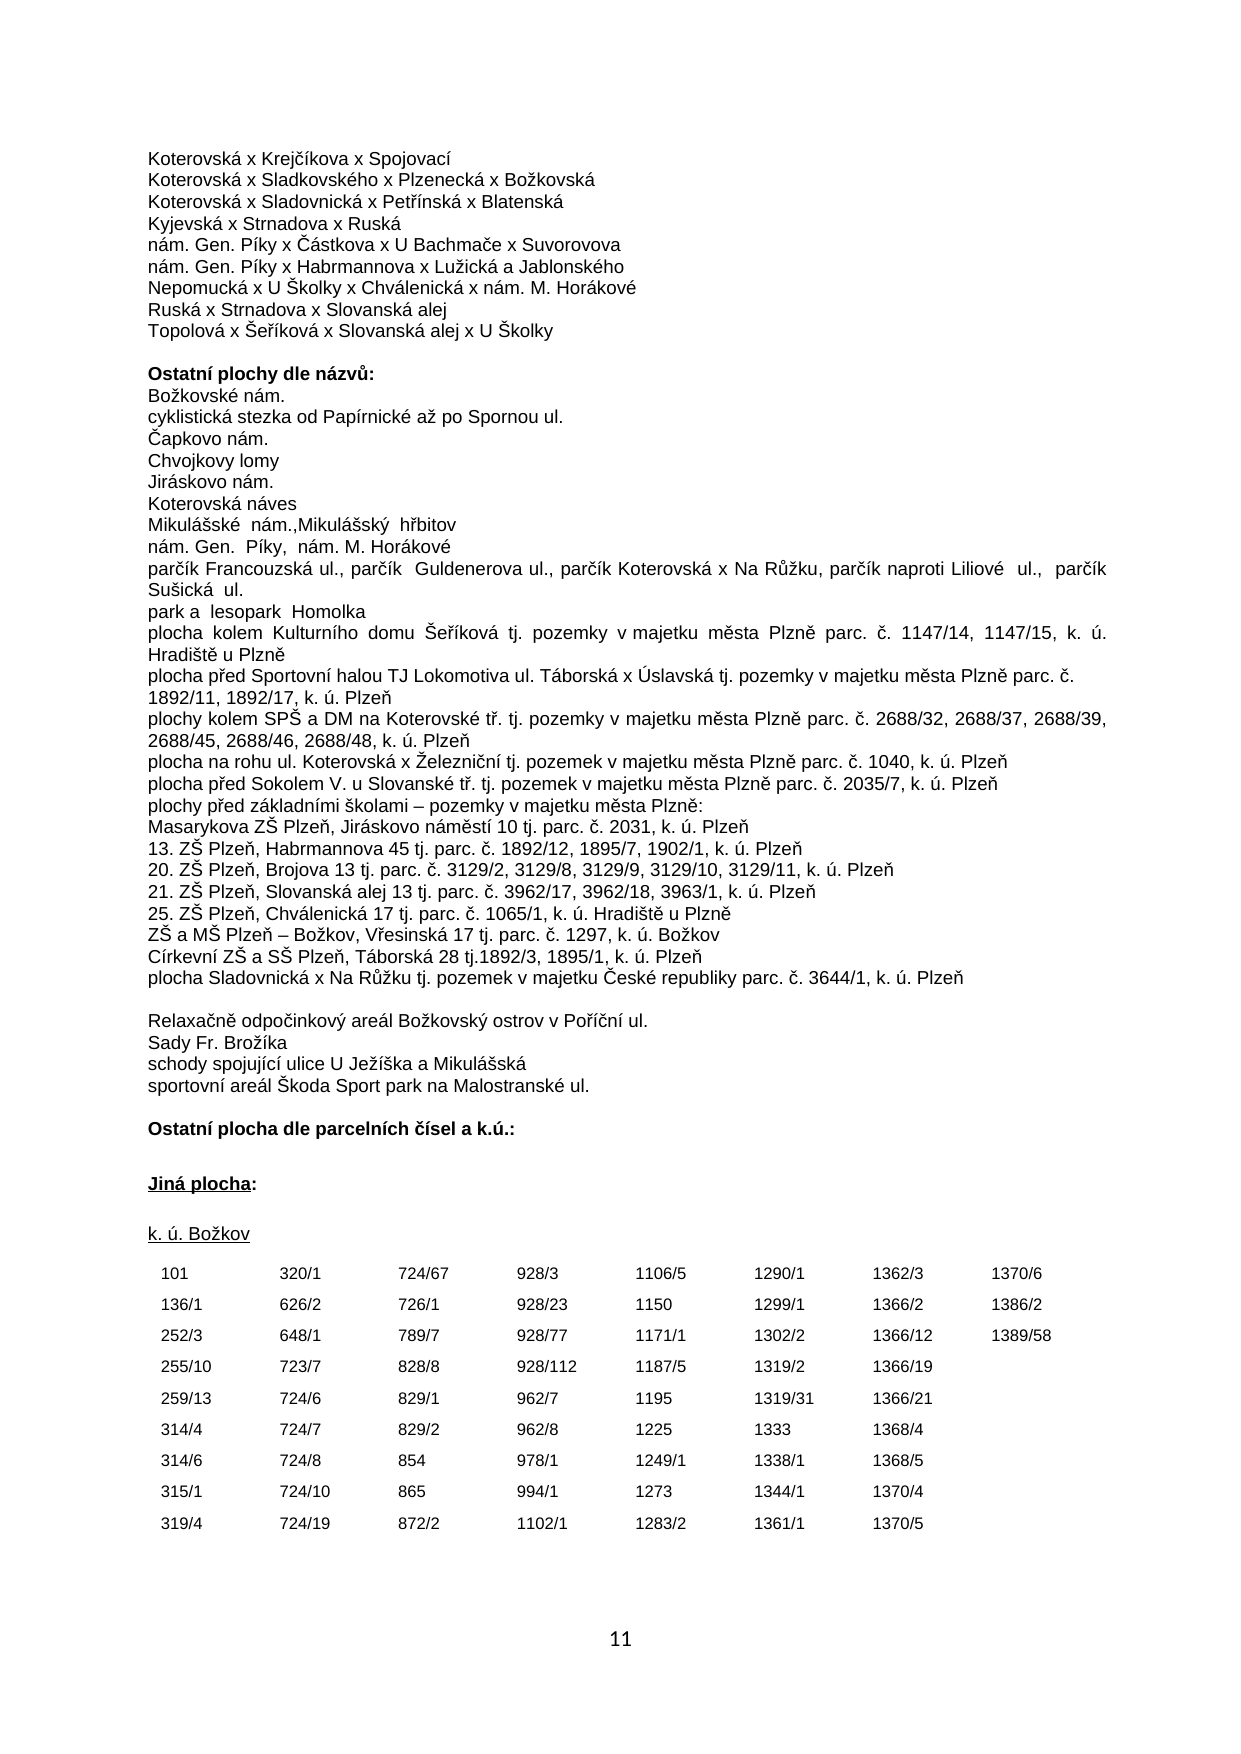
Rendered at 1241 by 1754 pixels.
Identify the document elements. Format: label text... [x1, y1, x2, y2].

table_cell 1366/21 [865, 1389, 976, 1420]
text Ostatní plochy dle názvů: [148, 363, 968, 385]
table_cell 1344/1 [747, 1482, 857, 1513]
table_cell 136/1 [153, 1295, 264, 1326]
table_cell 1225 [628, 1420, 739, 1451]
table_cell 928/23 [509, 1295, 620, 1326]
table_cell 854 [391, 1451, 501, 1482]
text nám. Gen. Píky, nám. M. Horákové [148, 536, 1107, 557]
table_cell 1389/58 [984, 1326, 1240, 1357]
table_cell 1370/4 [865, 1482, 976, 1513]
table_cell 1386/2 [984, 1295, 1240, 1326]
text park a lesopark Homolka [148, 600, 1107, 622]
table_cell 789/7 [391, 1326, 501, 1357]
text Topolová x Šeříková x Slovanská alej x U Školky [148, 320, 968, 342]
text Čapkovo nám. [148, 428, 1107, 449]
table_cell 1302/2 [747, 1326, 857, 1357]
table_cell 1150 [628, 1295, 739, 1326]
text Nepomucká x U Školky x Chválenická x nám. M. Horákové [148, 277, 968, 298]
text nám. Gen. Píky x Habrmannova x Lužická a Jablonského [148, 255, 968, 277]
table_cell 315/1 [153, 1482, 264, 1513]
table_cell 259/13 [153, 1389, 264, 1420]
text plocha před Sokolem V. u Slovanské tř. tj. pozemek v majetku města Plzně parc. č. 2035/7, k. ú. Plzeň [148, 773, 1107, 794]
table_cell 1370/5 [865, 1514, 976, 1545]
text Koterovská x Sladkovského x Plzenecká x Božkovská [148, 169, 968, 191]
text Jiná plocha: [148, 1172, 1093, 1194]
table_cell 1368/5 [865, 1451, 976, 1482]
table_cell 829/2 [391, 1420, 501, 1451]
text Božkovské nám. [148, 385, 1107, 406]
table_cell 724/19 [272, 1514, 383, 1545]
table_cell 320/1 [272, 1264, 383, 1295]
table_cell 1299/1 [747, 1295, 857, 1326]
table_cell 872/2 [391, 1514, 501, 1545]
text plocha kolem Kulturního domu Šeříková tj. pozemky v majetku města Plzně parc. č. 1147/14, 1147/15, k. ú. Hradiště u Plzně [148, 622, 1107, 665]
table_header 101 [153, 1264, 264, 1295]
table_cell 724/67 [391, 1264, 501, 1295]
table_cell 626/2 [272, 1295, 383, 1326]
table_cell 648/1 [272, 1326, 383, 1357]
text Ostatní plocha dle parcelních čísel a k.ú.: [148, 1118, 1093, 1139]
text 21. ZŠ Plzeň, Slovanská alej 13 tj. parc. č. 3962/17, 3962/18, 3963/1, k. ú. Plzeň [148, 881, 1107, 902]
table_cell 928/112 [509, 1357, 620, 1388]
table_cell 1187/5 [628, 1357, 739, 1388]
text Chvojkovy lomy [148, 449, 1107, 471]
table_cell 828/8 [391, 1357, 501, 1388]
table_cell 724/10 [272, 1482, 383, 1513]
table_cell 1362/3 [865, 1264, 976, 1295]
text Masarykova ZŠ Plzeň, Jiráskovo náměstí 10 tj. parc. č. 2031, k. ú. Plzeň [148, 816, 1107, 838]
table_cell 1171/1 [628, 1326, 739, 1357]
table_cell 319/4 [153, 1514, 264, 1545]
table_cell 829/1 [391, 1389, 501, 1420]
table_cell 252/3 [153, 1326, 264, 1357]
text Koterovská náves [148, 493, 1107, 514]
table_cell 1249/1 [628, 1451, 739, 1482]
text plocha Sladovnická x Na Růžku tj. pozemek v majetku České republiky parc. č. 3644/1, k. ú. Plzeň [148, 967, 1107, 988]
table_cell 1361/1 [747, 1514, 857, 1545]
text sportovní areál Škoda Sport park na Malostranské ul. [148, 1075, 1107, 1096]
table_cell 1283/2 [628, 1514, 739, 1545]
table_cell 314/6 [153, 1451, 264, 1482]
text Církevní ZŠ a SŠ Plzeň, Táborská 28 tj.1892/3, 1895/1, k. ú. Plzeň [148, 945, 1107, 967]
text 20. ZŠ Plzeň, Brojova 13 tj. parc. č. 3129/2, 3129/8, 3129/9, 3129/10, 3129/11, k. ú. Plzeň [148, 859, 1107, 881]
text nám. Gen. Píky x Částkova x U Bachmače x Suvorovova [148, 234, 968, 255]
table_cell 928/3 [509, 1264, 620, 1295]
table_cell 726/1 [391, 1295, 501, 1326]
text plocha na rohu ul. Koterovská x Železniční tj. pozemek v majetku města Plzně parc. č. 1040, k. ú. Plzeň [148, 751, 1107, 773]
table_cell 1368/4 [865, 1420, 976, 1451]
table_cell 978/1 [509, 1451, 620, 1482]
text Mikulášské nám.,Mikulášský hřbitov [148, 514, 1107, 536]
table_cell 1319/2 [747, 1357, 857, 1388]
table_cell 1106/5 [628, 1264, 739, 1295]
table_cell 928/77 [509, 1326, 620, 1357]
text ZŠ a MŠ Plzeň – Božkov, Vřesinská 17 tj. parc. č. 1297, k. ú. Božkov [148, 924, 1107, 945]
table_cell 962/7 [509, 1389, 620, 1420]
text plochy kolem SPŠ a DM na Koterovské tř. tj. pozemky v majetku města Plzně parc. č. 2688/32, 2688/37, 2688/39, 2688/45, 2688/46, 2688/48, k. ú. Plzeň [148, 708, 1107, 751]
text plocha před Sportovní halou TJ Lokomotiva ul. Táborská x Úslavská tj. pozemky v majetku města Plzně parc. č. 1892/11, 1892/17, k. ú. Plzeň [148, 665, 1122, 708]
text schody spojující ulice U Ježíška a Mikulášská [148, 1053, 1107, 1075]
table_cell 1366/19 [865, 1357, 976, 1388]
text 25. ZŠ Plzeň, Chválenická 17 tj. parc. č. 1065/1, k. ú. Hradiště u Plzně [148, 902, 1107, 924]
text Relaxačně odpočinkový areál Božkovský ostrov v Poříční ul. [148, 1010, 1107, 1032]
table_cell 1273 [628, 1482, 739, 1513]
table_cell 1366/12 [865, 1326, 976, 1357]
table_cell 724/6 [272, 1389, 383, 1420]
text Jiráskovo nám. [148, 471, 1107, 493]
table_cell 1338/1 [747, 1451, 857, 1482]
text Sady Fr. Brožíka [148, 1032, 1107, 1053]
table_cell 723/7 [272, 1357, 383, 1388]
table_cell 314/4 [153, 1420, 264, 1451]
text Koterovská x Krejčíkova x Spojovací [148, 148, 968, 169]
text Kyjevská x Strnadova x Ruská [148, 212, 968, 234]
text Koterovská x Sladovnická x Petřínská x Blatenská [148, 191, 968, 212]
table_cell 994/1 [509, 1482, 620, 1513]
table_cell 1290/1 [747, 1264, 857, 1295]
table_cell 724/7 [272, 1420, 383, 1451]
table_cell 962/8 [509, 1420, 620, 1451]
table_cell 1319/31 [747, 1389, 857, 1420]
table_cell 865 [391, 1482, 501, 1513]
text Ruská x Strnadova x Slovanská alej [148, 298, 968, 320]
text cyklistická stezka od Papírnické až po Spornou ul. [148, 406, 1107, 428]
table_cell 1370/6 [984, 1264, 1240, 1295]
text plochy před základními školami – pozemky v majetku města Plzně: [148, 794, 1107, 816]
table_cell 255/10 [153, 1357, 264, 1388]
table_cell 1333 [747, 1420, 857, 1451]
table_cell 1102/1 [509, 1514, 620, 1545]
table_cell 724/8 [272, 1451, 383, 1482]
table_cell 1366/2 [865, 1295, 976, 1326]
text k. ú. Božkov [148, 1223, 1093, 1244]
text parčík Francouzská ul., parčík Guldenerova ul., parčík Koterovská x Na Růžku, parčík naproti Liliové ul., parčík Sušická ul. [148, 557, 1107, 600]
table_cell 1195 [628, 1389, 739, 1420]
text 13. ZŠ Plzeň, Habrmannova 45 tj. parc. č. 1892/12, 1895/7, 1902/1, k. ú. Plzeň [148, 838, 1107, 859]
